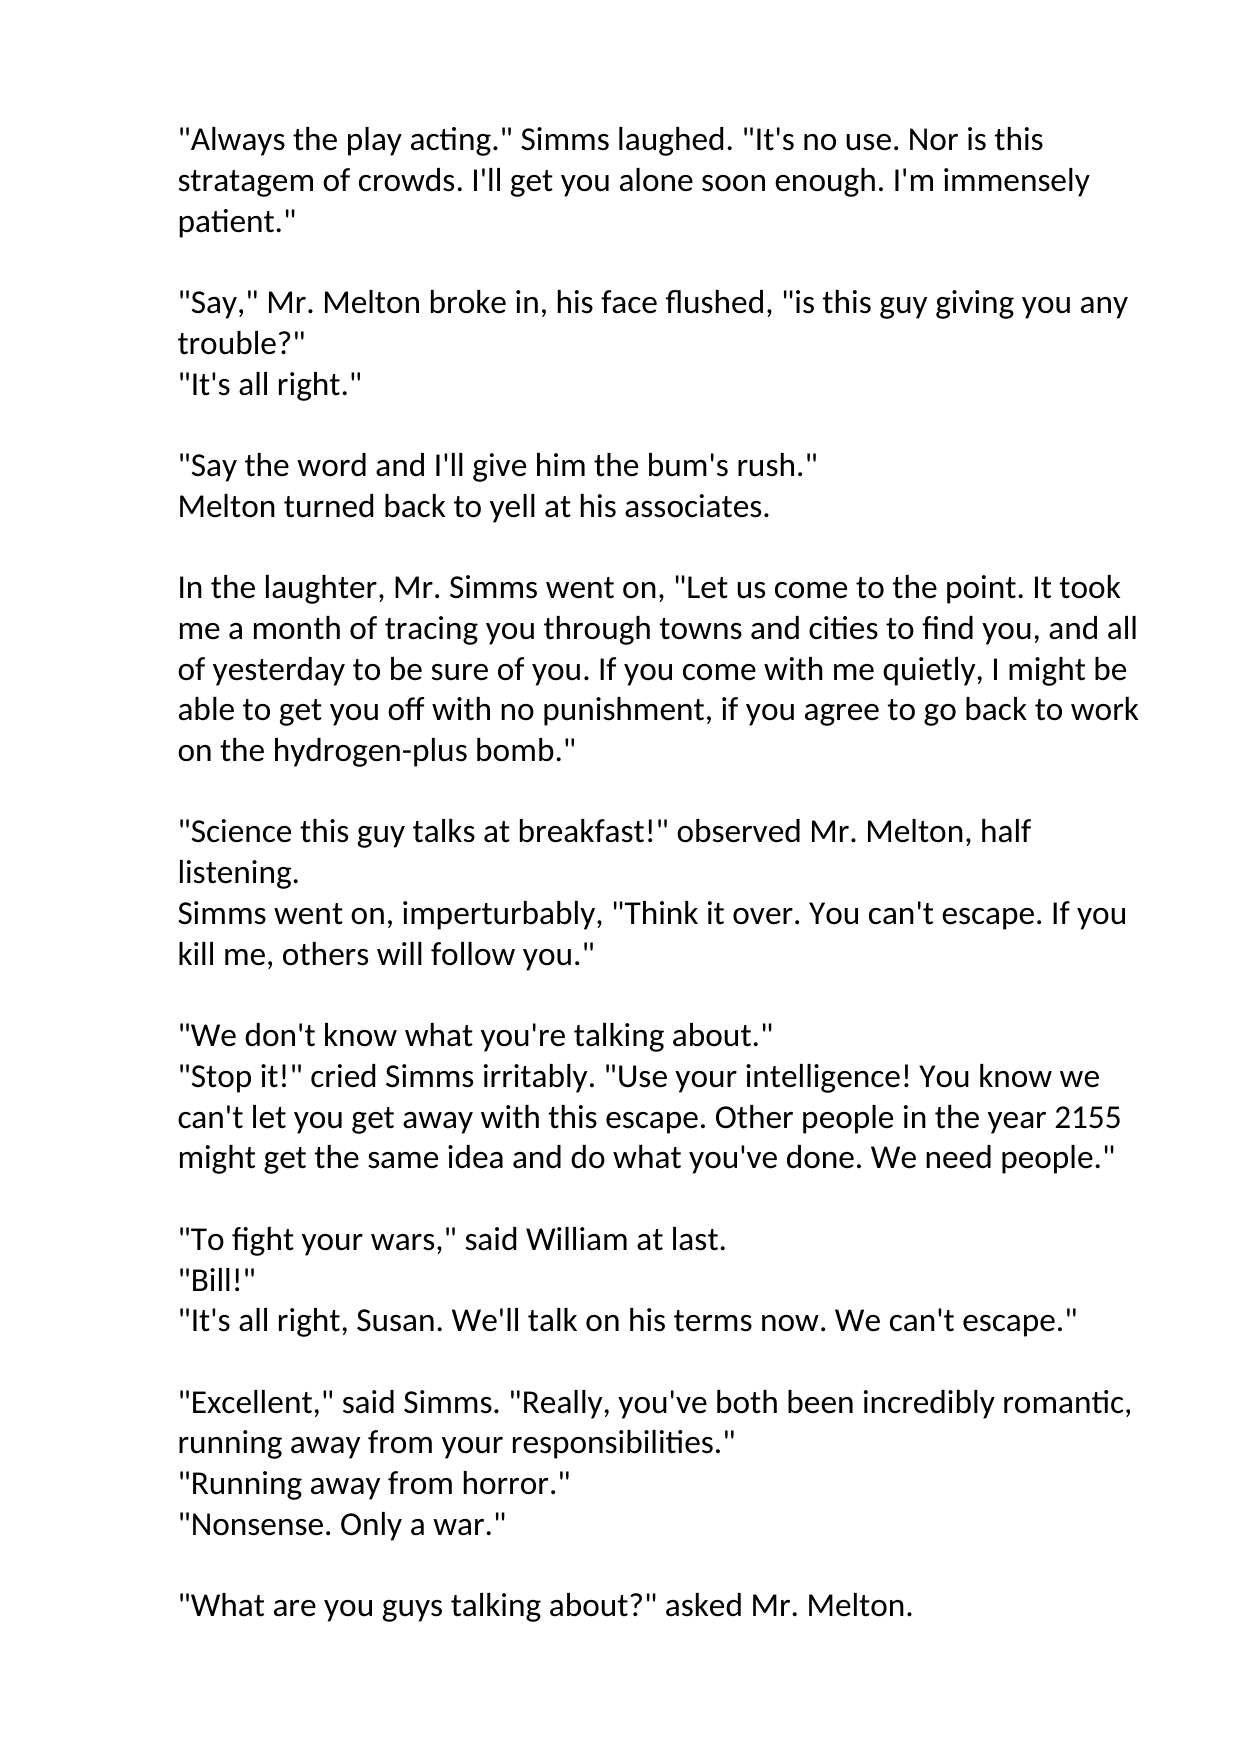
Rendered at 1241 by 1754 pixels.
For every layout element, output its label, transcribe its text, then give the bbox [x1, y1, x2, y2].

text Melton turned back to yell at his associates. [177, 485, 1152, 525]
text "Excellent," said Simms. "Really, you've both been incredibly romantic, running away from your responsibilities." [177, 1381, 1152, 1462]
text "Always the play acting." Simms laughed. "It's no use. Nor is this stratagem of crowds. I'll get you alone soon enough. I'm immensely patient." [177, 118, 1152, 240]
text "Say the word and I'll give him the bum's rush." [177, 444, 1152, 485]
text "It's all right." [177, 362, 1152, 403]
text "We don't know what you're talking about." [177, 1014, 1152, 1055]
text Simms went on, imperturbably, "Think it over. You can't escape. If you kill me, others will follow you." [177, 892, 1152, 973]
text "Science this guy talks at breakfast!" observed Mr. Melton, half listening. [177, 811, 1152, 892]
text "Nonsense. Only a war." [177, 1503, 1152, 1544]
text "It's all right, Susan. We'll talk on his terms now. We can't escape." [177, 1299, 1152, 1340]
text "Bill!" [177, 1258, 1152, 1299]
text "What are you guys talking about?" asked Mr. Melton. [177, 1584, 1152, 1625]
text "To fight your wars," said William at last. [177, 1218, 1152, 1258]
text "Running away from horror." [177, 1462, 1152, 1503]
text "Stop it!" cried Simms irritably. "Use your intelligence! You know we can't let you get away with this escape. Other people in the year 2155 might get the same idea and do what you've done. We need people." [177, 1055, 1152, 1177]
text In the laughter, Mr. Simms went on, "Let us come to the point. It took me a month of tracing you through towns and cities to find you, and all of yesterday to be sure of you. If you come with me quietly, I might be able to get you off with no punishment, if you agree to go back to work on the hydrogen-plus bomb." [177, 566, 1152, 770]
text "Say," Mr. Melton broke in, his face flushed, "is this guy giving you any trouble?" [177, 281, 1152, 362]
